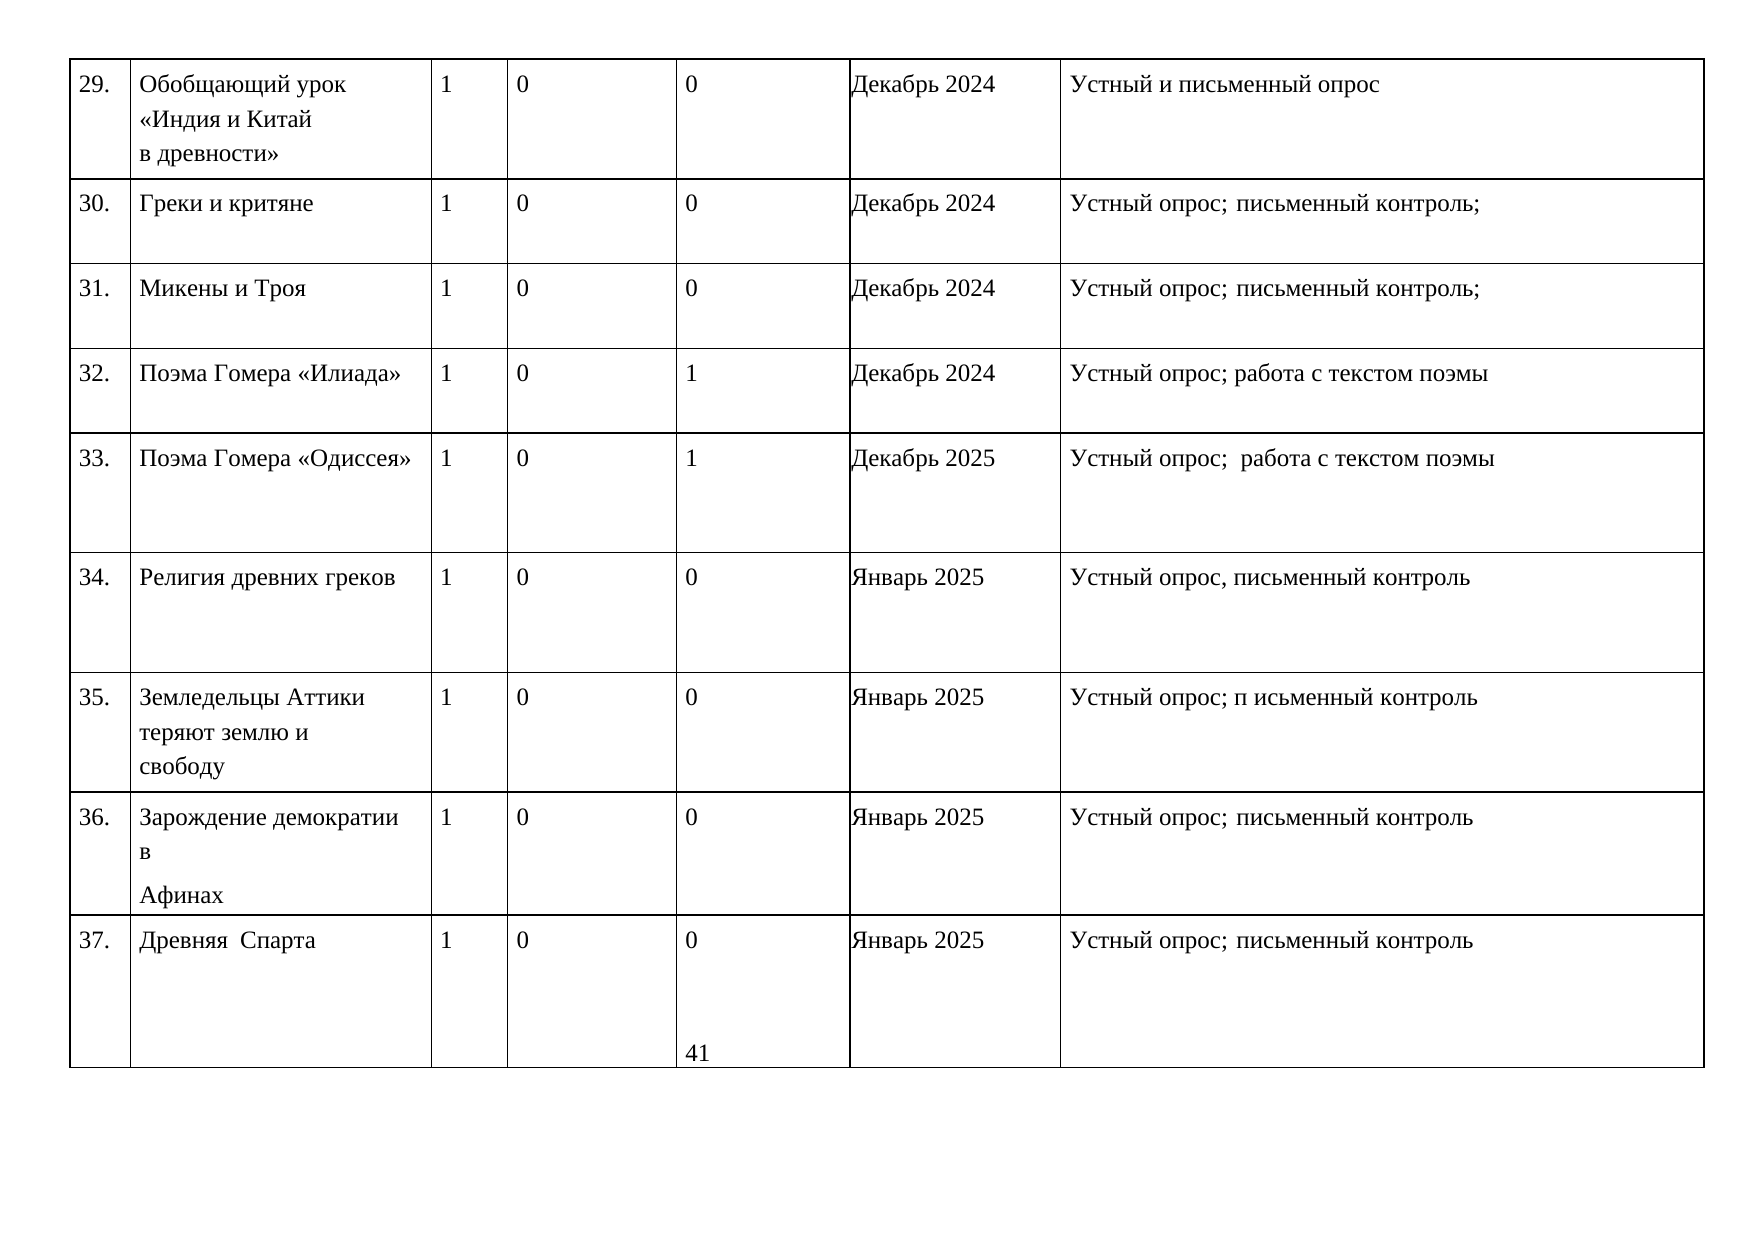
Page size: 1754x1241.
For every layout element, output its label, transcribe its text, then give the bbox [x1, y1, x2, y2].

table_cell Декабрь 2024 [851, 349, 1060, 432]
table_cell Декабрь 2024 [851, 60, 1060, 178]
table_cell Древняя Спарта [131, 916, 431, 1067]
table_cell Декабрь 2024 [851, 264, 1060, 347]
table_cell Устный опрос; письменный контроль; [1061, 264, 1703, 347]
table_cell 1 [432, 60, 507, 178]
table_cell 36. [71, 793, 130, 914]
table_cell 1 [432, 434, 507, 552]
table_cell Январь 2025 [851, 553, 1060, 671]
table_cell 0 [508, 793, 676, 914]
table_cell Устный опрос, письменный контроль [1061, 553, 1703, 671]
table_cell Декабрь 2025 [851, 434, 1060, 552]
table_cell 1 [432, 553, 507, 671]
table_cell Греки и критяне [131, 180, 431, 263]
table_cell Устный опрос; письменный контроль [1061, 916, 1703, 1067]
table_cell Январь 2025 [851, 673, 1060, 791]
table_cell 1 [432, 349, 507, 432]
table_cell Устный опрос; письменный контроль; [1061, 180, 1703, 263]
table_cell 0 [677, 553, 849, 671]
table_cell 33. [71, 434, 130, 552]
table_cell Религия древних греков [131, 553, 431, 671]
table_cell 1 [432, 916, 507, 1067]
table_cell Декабрь 2024 [851, 180, 1060, 263]
table_cell Поэма Гомера «Илиада» [131, 349, 431, 432]
table_cell 0 [677, 673, 849, 791]
table_cell 30. [71, 180, 130, 263]
table_cell Устный опрос; работа с текстом поэмы [1061, 349, 1703, 432]
table_cell 1 [677, 349, 849, 432]
table_cell 0 [508, 60, 676, 178]
table_cell 31. [71, 264, 130, 347]
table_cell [1061, 60, 1703, 178]
table_cell 32. [71, 349, 130, 432]
table_cell 0 [508, 349, 676, 432]
table_cell 29. [71, 60, 130, 178]
table_cell Январь 2025 [851, 916, 1060, 1067]
table_cell 1 [432, 180, 507, 263]
table_cell Микены и Троя [131, 264, 431, 347]
table_cell Поэма Гомера «Одиссея» [131, 434, 431, 552]
table_cell 0 41 [677, 916, 849, 1067]
table_cell Земледельцы Аттики теряют землю и свободу [131, 673, 431, 791]
table_cell 0 [508, 673, 676, 791]
table_cell 1 [432, 264, 507, 347]
table_cell 35. [71, 673, 130, 791]
table_cell 37. [71, 916, 130, 1067]
table_cell Обобщающий урок «Индия и Китай в древности» [131, 60, 431, 178]
table_cell Январь 2025 [851, 793, 1060, 914]
table_cell 1 [432, 673, 507, 791]
table_cell 0 [677, 793, 849, 914]
table_cell 0 [677, 264, 849, 347]
table_cell Устный опрос; работа с текстом поэмы [1061, 434, 1703, 552]
table_cell Устный опрос; п исьменный контроль [1061, 673, 1703, 791]
table_cell 0 [508, 434, 676, 552]
table_cell Зарождение демократии в Афинах [131, 793, 431, 914]
table_cell 0 [508, 553, 676, 671]
table_cell 1 [432, 793, 507, 914]
table_cell 1 [677, 434, 849, 552]
table_cell 0 [508, 264, 676, 347]
table_cell 0 [677, 180, 849, 263]
table_cell 0 [508, 916, 676, 1067]
table_cell 0 [677, 60, 849, 178]
table_cell 34. [71, 553, 130, 671]
table_cell Устный опрос; письменный контроль [1061, 793, 1703, 914]
table_cell 0 [508, 180, 676, 263]
